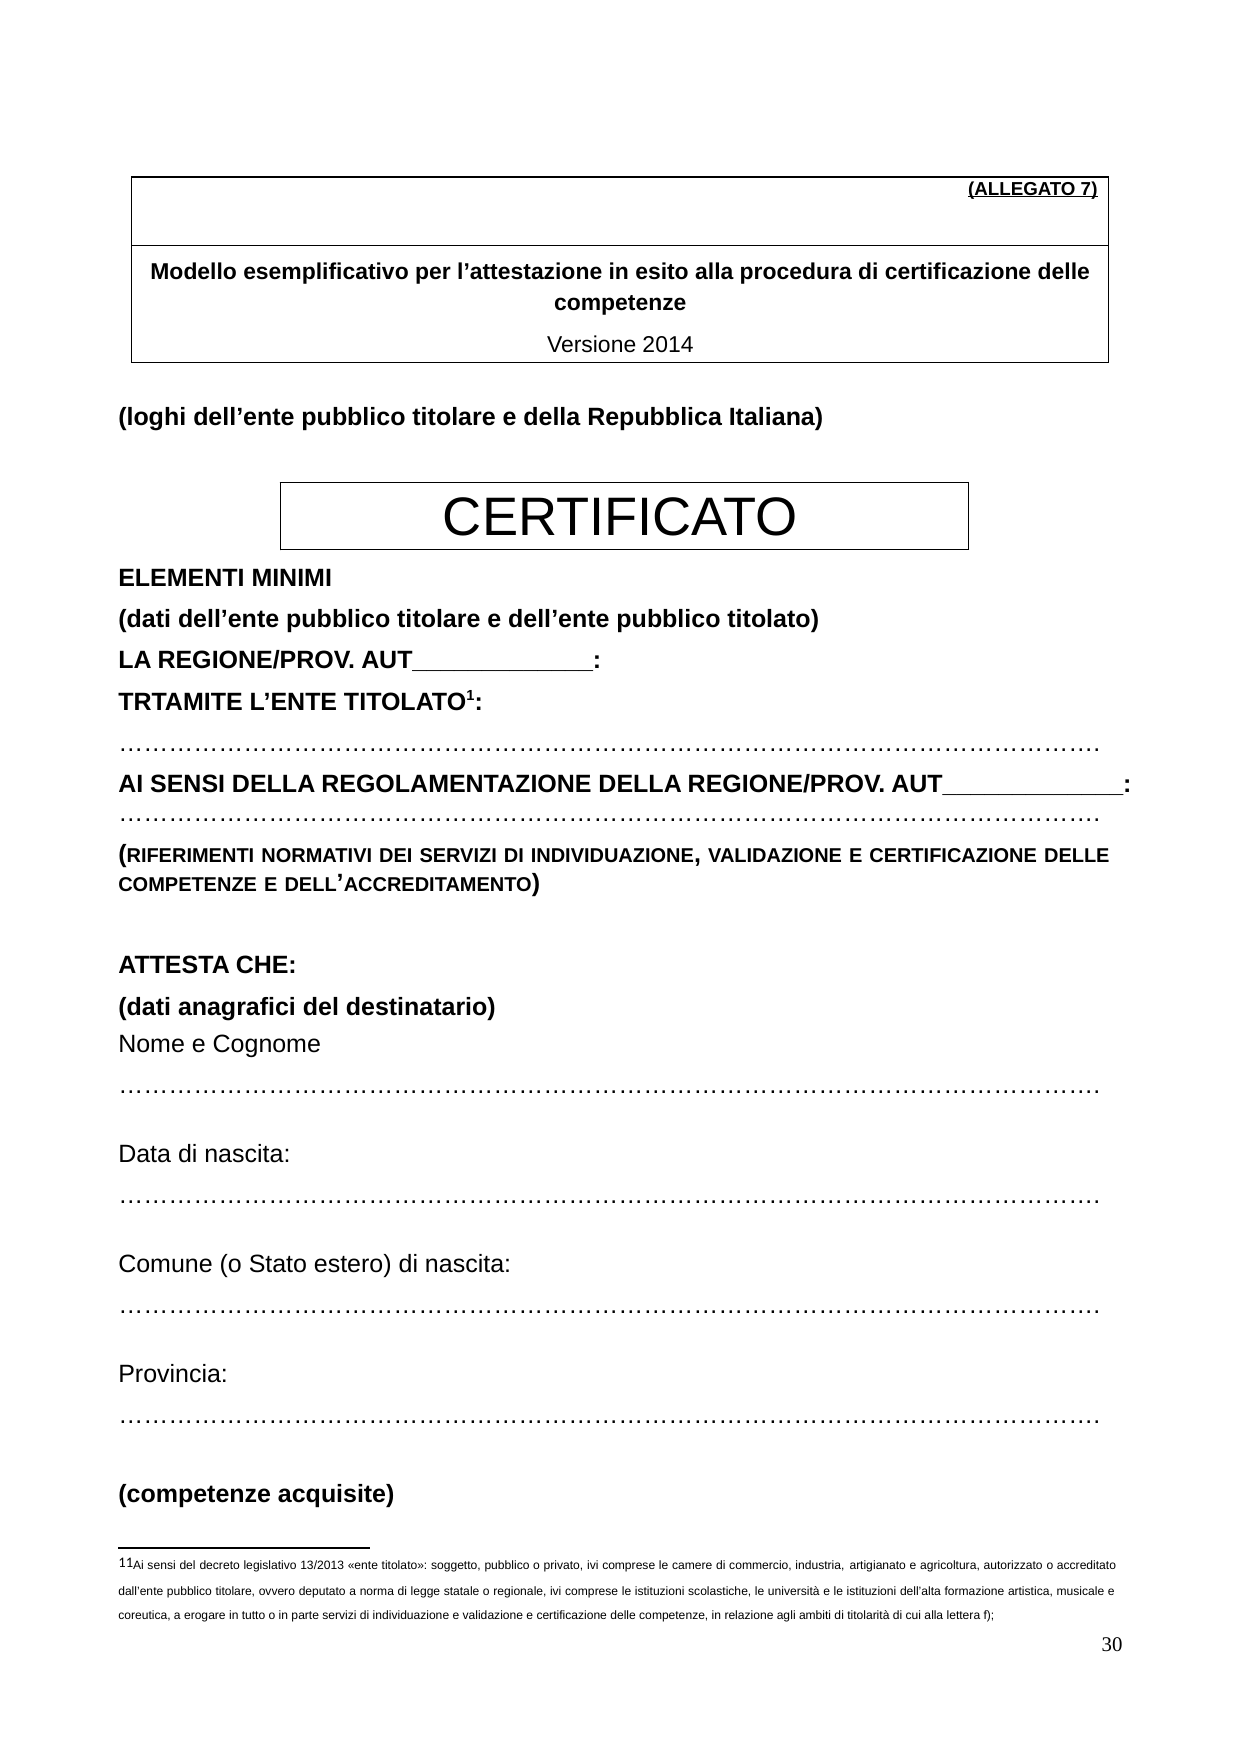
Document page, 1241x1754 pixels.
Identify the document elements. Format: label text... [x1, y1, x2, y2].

text CERTIFICATO [281, 483, 968, 549]
table_cell Modello esemplificativo per l’attestazione in esito alla procedura di certificazione delle competenze Versione 2014 [132, 246, 1108, 362]
text ………………………………………………………………………………………………………. [118, 728, 1221, 757]
text Data di nascita: [118, 1143, 1122, 1168]
text ELEMENTI MINIMI [118, 563, 1221, 592]
text ………………………………………………………………………………………………………. [118, 1290, 1221, 1319]
text (dati anagrafici del destinatario) [118, 992, 1221, 1020]
text ATTESTA CHE: [118, 950, 1221, 979]
text (competenze acquisite) [118, 1479, 1221, 1508]
text TRTAMITE L’ENTE TITOLATO1: [118, 687, 1221, 715]
text (riferimenti normativi dei servizi di individuazione, validazione e certificazione delle competenze e dell’accreditamento) [118, 839, 1221, 897]
text Nome e Cognome [118, 1033, 1122, 1058]
text (dati dell’ente pubblico titolare e dell’ente pubblico titolato) [118, 604, 1221, 633]
text LA REGIONE/PROV. AUT_____________: [118, 645, 1221, 674]
table_header (ALLEGATO 7) [132, 178, 1108, 245]
text (loghi dell’ente pubblico titolare e della Repubblica Italiana) [118, 402, 1221, 431]
text Provincia: [118, 1363, 1122, 1388]
text Comune (o Stato estero) di nascita: [118, 1253, 1122, 1278]
text ………………………………………………………………………………………………………. [118, 1400, 1221, 1429]
text ………………………………………………………………………………………………………. [118, 1070, 1221, 1099]
text ………………………………………………………………………………………………………. [118, 1180, 1221, 1209]
text AI SENSI DELLA REGOLAMENTAZIONE DELLA REGIONE/PROV. AUT_____________: ………………………………………………………………………………………………………. [118, 769, 1221, 827]
